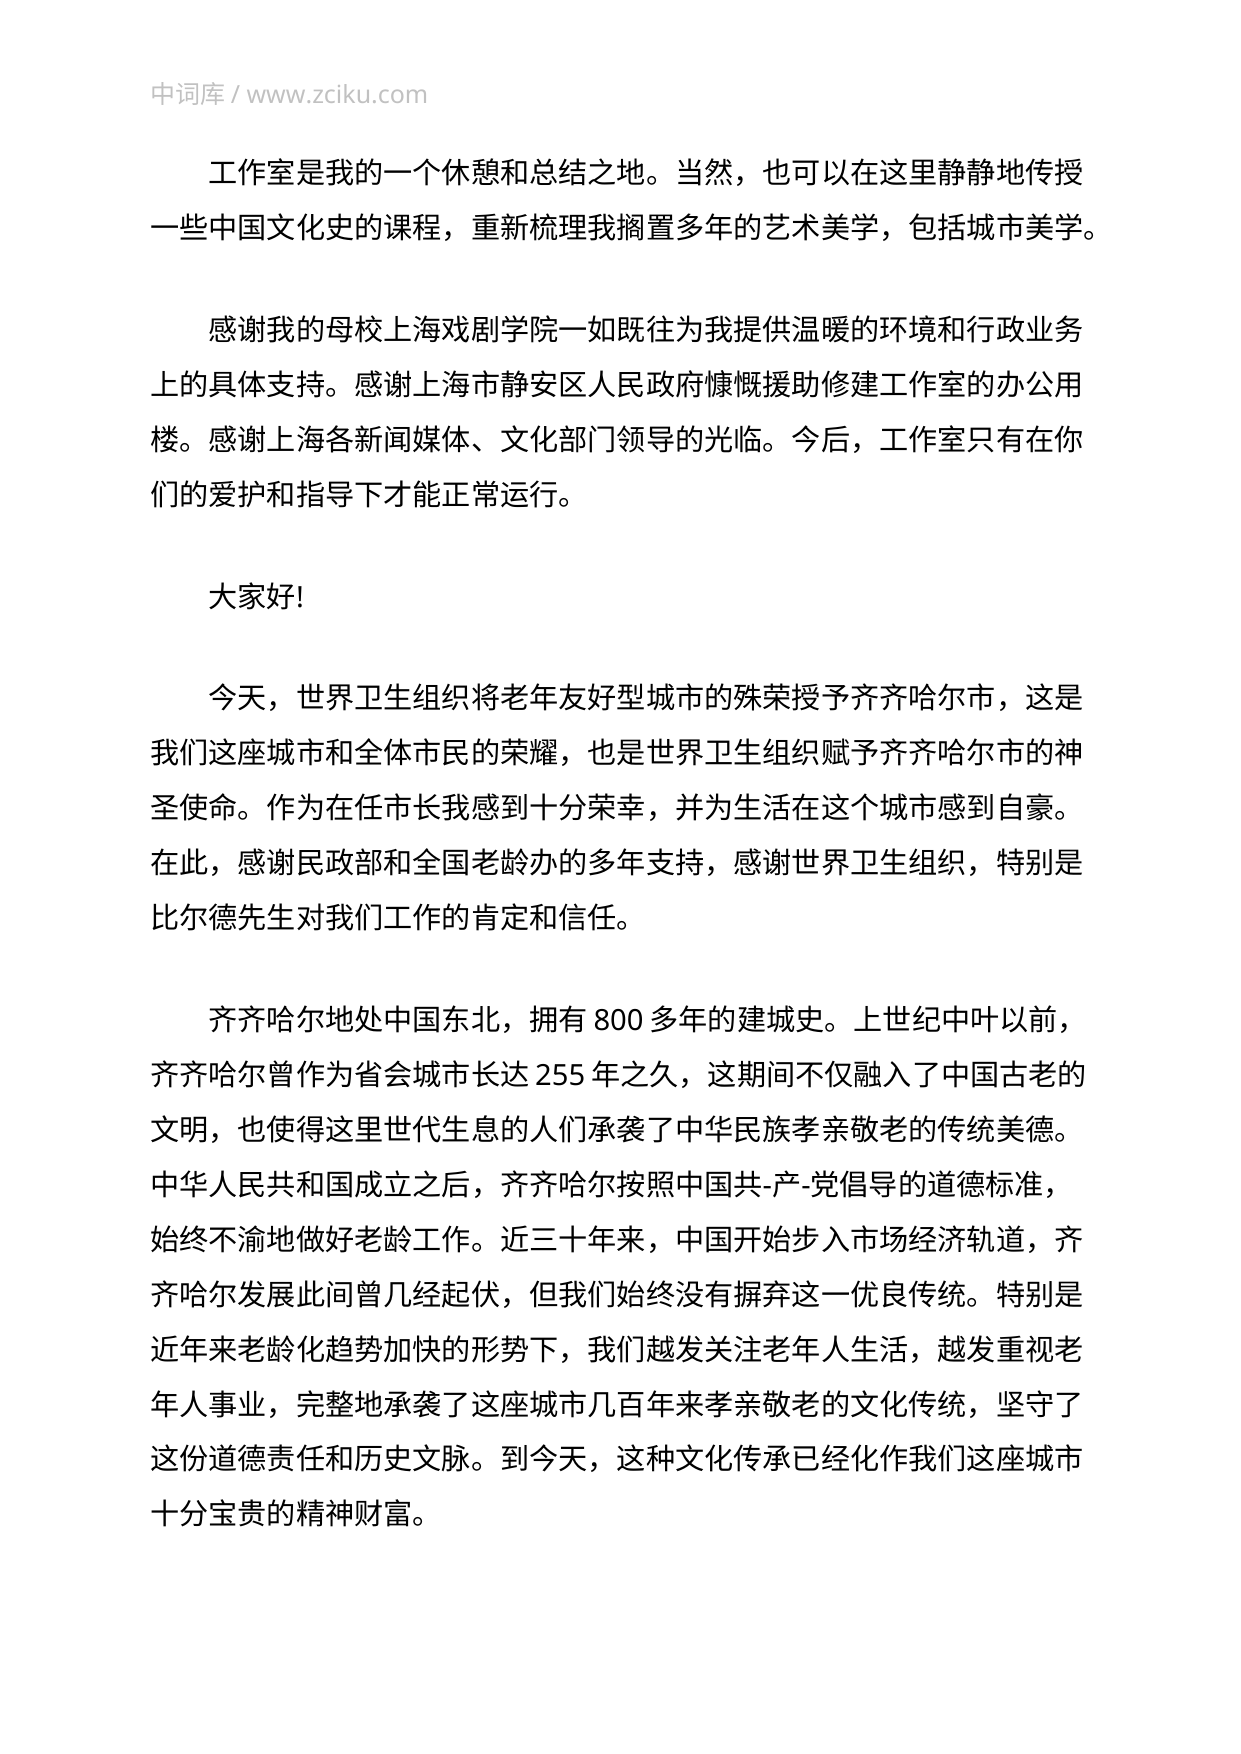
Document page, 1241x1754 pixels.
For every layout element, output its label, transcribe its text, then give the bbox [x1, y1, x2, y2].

text 今天，世界卫生组织将老年友好型城市的殊荣授予齐齐哈尔市，这是我们这座城市和全体市民的荣耀，也是世界卫生组织赋予齐齐哈尔市的神圣使命。作为在任市长我感到十分荣幸，并为生活在这个城市感到自豪。在此，感谢民政部和全国老龄办的多年支持，感谢世界卫生组织，特别是比尔德先生对我们工作的肯定和信任。 [150, 675, 1090, 937]
text 感谢我的母校上海戏剧学院一如既往为我提供温暖的环境和行政业务上的具体支持。感谢上海市静安区人民政府慷慨援助修建工作室的办公用楼。感谢上海各新闻媒体、文化部门领导的光临。今后，工作室只有在你们的爱护和指导下才能正常运行。 [150, 307, 1090, 514]
text 大家好! [150, 573, 1090, 616]
text 齐齐哈尔地处中国东北，拥有800多年的建城史。上世纪中叶以前，齐齐哈尔曾作为省会城市长达255年之久，这期间不仅融入了中国古老的文明，也使得这里世代生息的人们承袭了中华民族孝亲敬老的传统美德。中华人民共和国成立之后，齐齐哈尔按照中国共-产-党倡导的道德标准，始终不渝地做好老龄工作。近三十年来，中国开始步入市场经济轨道，齐齐哈尔发展此间曾几经起伏，但我们始终没有摒弃这一优良传统。特别是近年来老龄化趋势加快的形势下，我们越发关注老年人生活，越发重视老年人事业，完整地承袭了这座城市几百年来孝亲敬老的文化传统，坚守了这份道德责任和历史文脉。到今天，这种文化传承已经化作我们这座城市十分宝贵的精神财富。 [150, 996, 1090, 1533]
text 工作室是我的一个休憩和总结之地。当然，也可以在这里静静地传授一些中国文化史的课程，重新梳理我搁置多年的艺术美学，包括城市美学。 [150, 150, 1090, 247]
